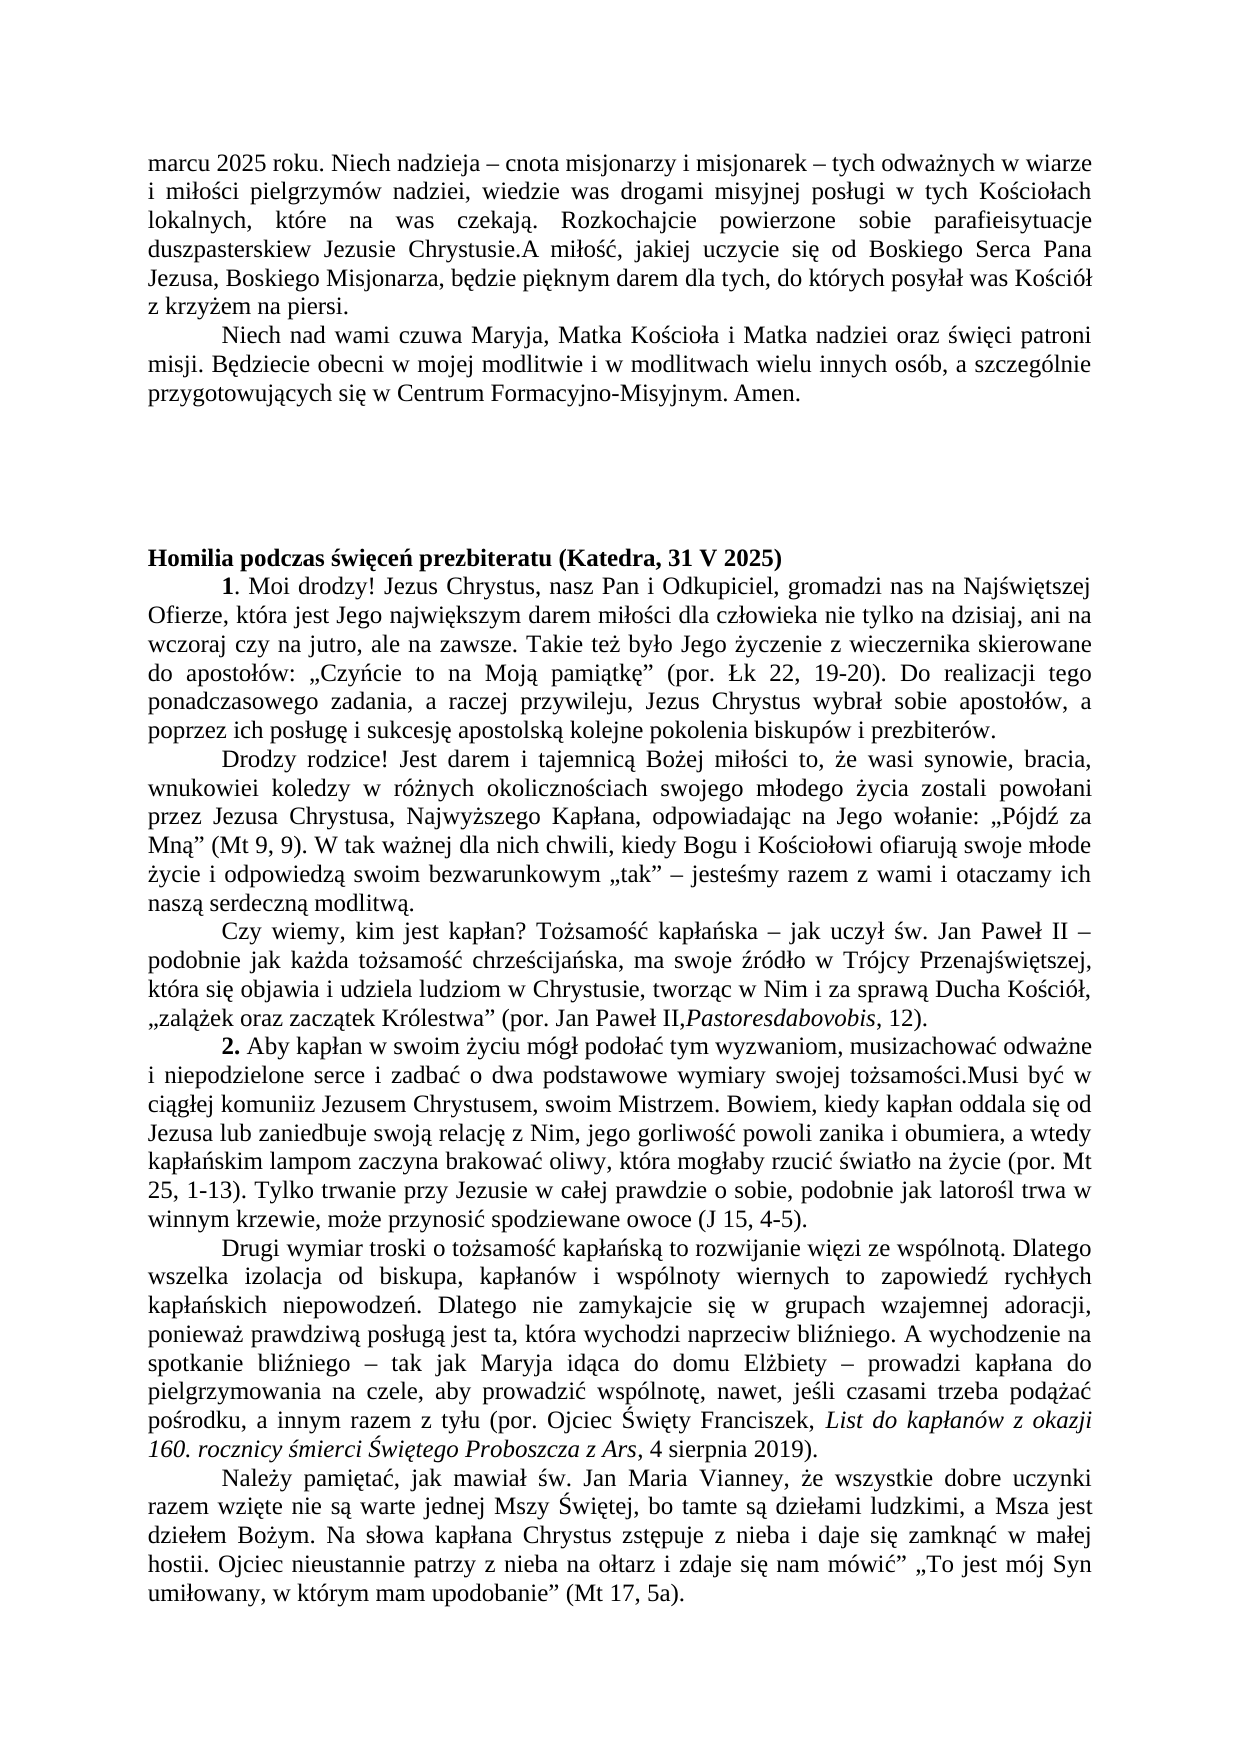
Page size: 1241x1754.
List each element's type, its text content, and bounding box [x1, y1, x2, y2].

text Niech nad wami czuwa Maryja, Matka Kościoła i Matka nadziei oraz święci patroni misji. Będziecie obecni w mojej modlitwie i w modlitwach wielu innych osób, a szczególnie przygotowujących się w Centrum Formacyjno-Misyjnym. Amen. [148, 320, 1093, 406]
text 2. Aby kapłan w swoim życiu mógł podołać tym wyzwaniom, musizachować odważne i niepodzielone serce i zadbać o dwa podstawowe wymiary swojej tożsamości.Musi być w ciągłej komuniiz Jezusem Chrystusem, swoim Mistrzem. Bowiem, kiedy kapłan oddala się od Jezusa lub zaniedbuje swoją relację z Nim, jego gorliwość powoli zanika i obumiera, a wtedy kapłańskim lampom zaczyna brakować oliwy, która mogłaby rzucić światło na życie (por. Mt 25, 1-13). Tylko trwanie przy Jezusie w całej prawdzie o sobie, podobnie jak latorośl trwa w winnym krzewie, może przynosić spodziewane owoce (J 15, 4-5). [148, 1031, 1093, 1233]
text Czy wiemy, kim jest kapłan? Tożsamość kapłańska ‒ jak uczył św. Jan Paweł II ‒ podobnie jak każda tożsamość chrześcijańska, ma swoje źródło w Trójcy Przenajświętszej, która się objawia i udziela ludziom w Chrystusie, tworząc w Nim i za sprawą Ducha Kościół, „zalążek oraz zaczątek Królestwa” (por. Jan Paweł II,Pastoresdabovobis, 12). [148, 916, 1093, 1031]
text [148, 148, 1093, 320]
text Homilia podczas święceń prezbiteratu (Katedra, 31 V 2025) [148, 543, 1093, 571]
text 1. Moi drodzy! Jezus Chrystus, nasz Pan i Odkupiciel, gromadzi nas na Najświętszej Ofierze, która jest Jego największym darem miłości dla człowieka nie tylko na dzisiaj, ani na wczoraj czy na jutro, ale na zawsze. Takie też było Jego życzenie z wieczernika skierowane do apostołów: „Czyńcie to na Moją pamiątkę” (por. Łk 22, 19-20). Do realizacji tego ponadczasowego zadania, a raczej przywileju, Jezus Chrystus wybrał sobie apostołów, a poprzez ich posługę i sukcesję apostolską kolejne pokolenia biskupów i prezbiterów. [148, 571, 1093, 744]
text Drodzy rodzice! Jest darem i tajemnicą Bożej miłości to, że wasi synowie, bracia, wnukowiei koledzy w różnych okolicznościach swojego młodego życia zostali powołani przez Jezusa Chrystusa, Najwyższego Kapłana, odpowiadając na Jego wołanie: „Pójdź za Mną” (Mt 9, 9). W tak ważnej dla nich chwili, kiedy Bogu i Kościołowi ofiarują swoje młode życie i odpowiedzą swoim bezwarunkowym „tak” ‒ jesteśmy razem z wami i otaczamy ich naszą serdeczną modlitwą. [148, 744, 1093, 916]
text Należy pamiętać, jak mawiał św. Jan Maria Vianney, że wszystkie dobre uczynki razem wzięte nie są warte jednej Mszy Świętej, bo tamte są dziełami ludzkimi, a Msza jest dziełem Bożym. Na słowa kapłana Chrystus zstępuje z nieba i daje się zamknąć w małej hostii. Ojciec nieustannie patrzy z nieba na ołtarz i zdaje się nam mówić” „To jest mój Syn umiłowany, w którym mam upodobanie” (Mt 17, 5a). [148, 1463, 1093, 1606]
text Drugi wymiar troski o tożsamość kapłańską to rozwijanie więzi ze wspólnotą. Dlatego wszelka izolacja od biskupa, kapłanów i wspólnoty wiernych to zapowiedź rychłych kapłańskich niepowodzeń. Dlatego nie zamykajcie się w grupach wzajemnej adoracji, ponieważ prawdziwą posługą jest ta, która wychodzi naprzeciw bliźniego. A wychodzenie na spotkanie bliźniego ‒ tak jak Maryja idąca do domu Elżbiety ‒ prowadzi kapłana do pielgrzymowania na czele, aby prowadzić wspólnotę, nawet, jeśli czasami trzeba podążać pośrodku, a innym razem z tyłu (por. Ojciec Święty Franciszek, List do kapłanów z okazji 160. rocznicy śmierci Świętego Proboszcza z Ars, 4 sierpnia 2019). [148, 1233, 1093, 1463]
